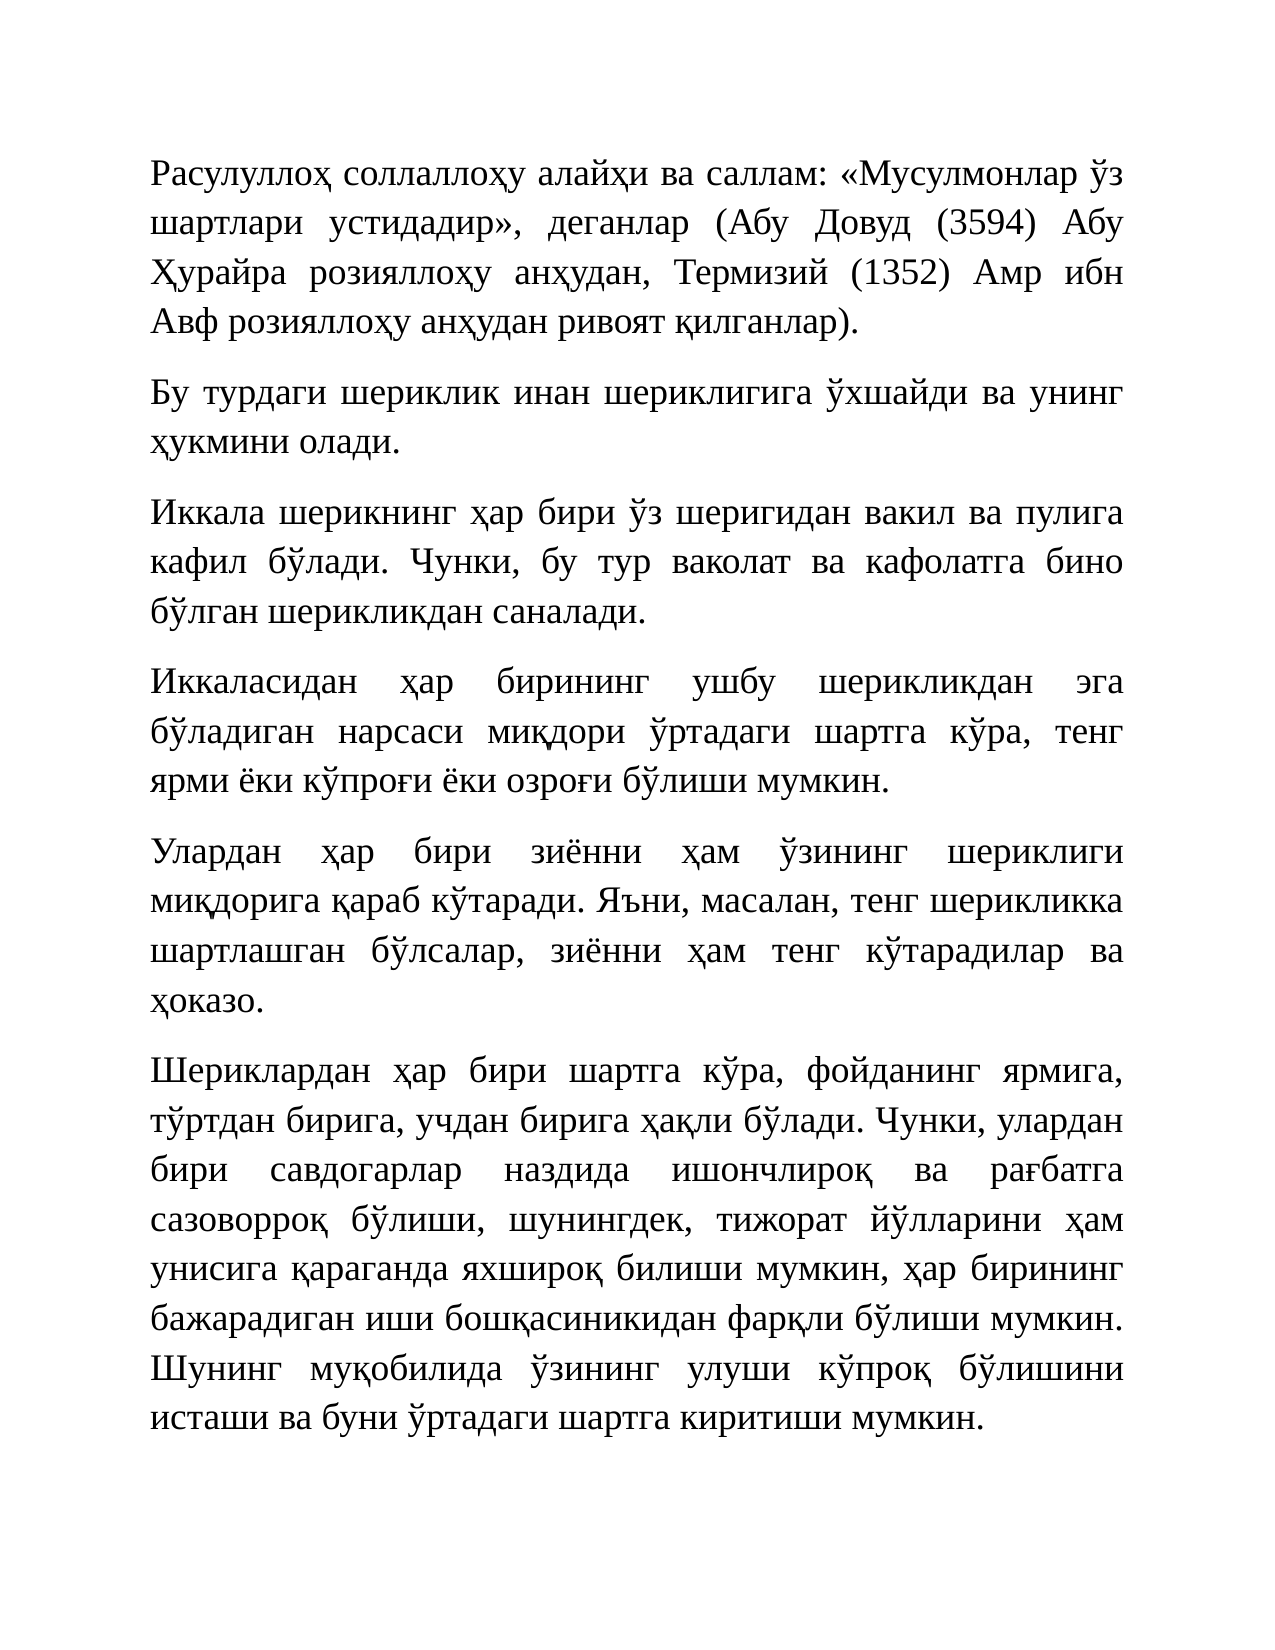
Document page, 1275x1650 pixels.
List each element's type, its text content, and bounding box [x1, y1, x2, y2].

text Улардан ҳар бири зиённи ҳам ўзининг шериклиги миқдорига қараб кўтаради. Яъни, масалан, тенг шерикликка шартлашган бўлсалар, зиённи ҳам тенг кўтарадилар ва ҳоказо. [150, 828, 1125, 1020]
text Бу турдаги шериклик инан шериклигига ўхшайди ва унинг ҳукмини олади. [150, 369, 1125, 462]
text Шериклардан ҳар бири шартга кўра, фойданинг ярмига, тўртдан бирига, учдан бирига ҳақли бўлади. Чунки, улардан бири савдогарлар наздида ишончлироқ ва рағбатга сазоворроқ бўлиши, шунингдек, тижорат йўлларини ҳам унисига қараганда яхшироқ билиши мумкин, ҳар бирининг бажарадиган иши бошқасиникидан фарқли бўлиши мумкин. Шунинг муқобилида ўзининг улуши кўпроқ бўлишини исташи ва буни ўртадаги шартга киритиши мумкин. [150, 1047, 1125, 1438]
text Иккаласидан ҳар бирининг ушбу шерикликдан эга бўладиган нарсаси миқдори ўртадаги шартга кўра, тенг ярми ёки кўпроғи ёки озроғи бўлиши мумкин. [150, 659, 1125, 801]
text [150, 150, 1125, 342]
text Иккала шерикнинг ҳар бири ўз шеригидан вакил ва пулига кафил бўлади. Чунки, бу тур ваколат ва кафолатга бино бўлган шерикликдан саналади. [150, 489, 1125, 631]
